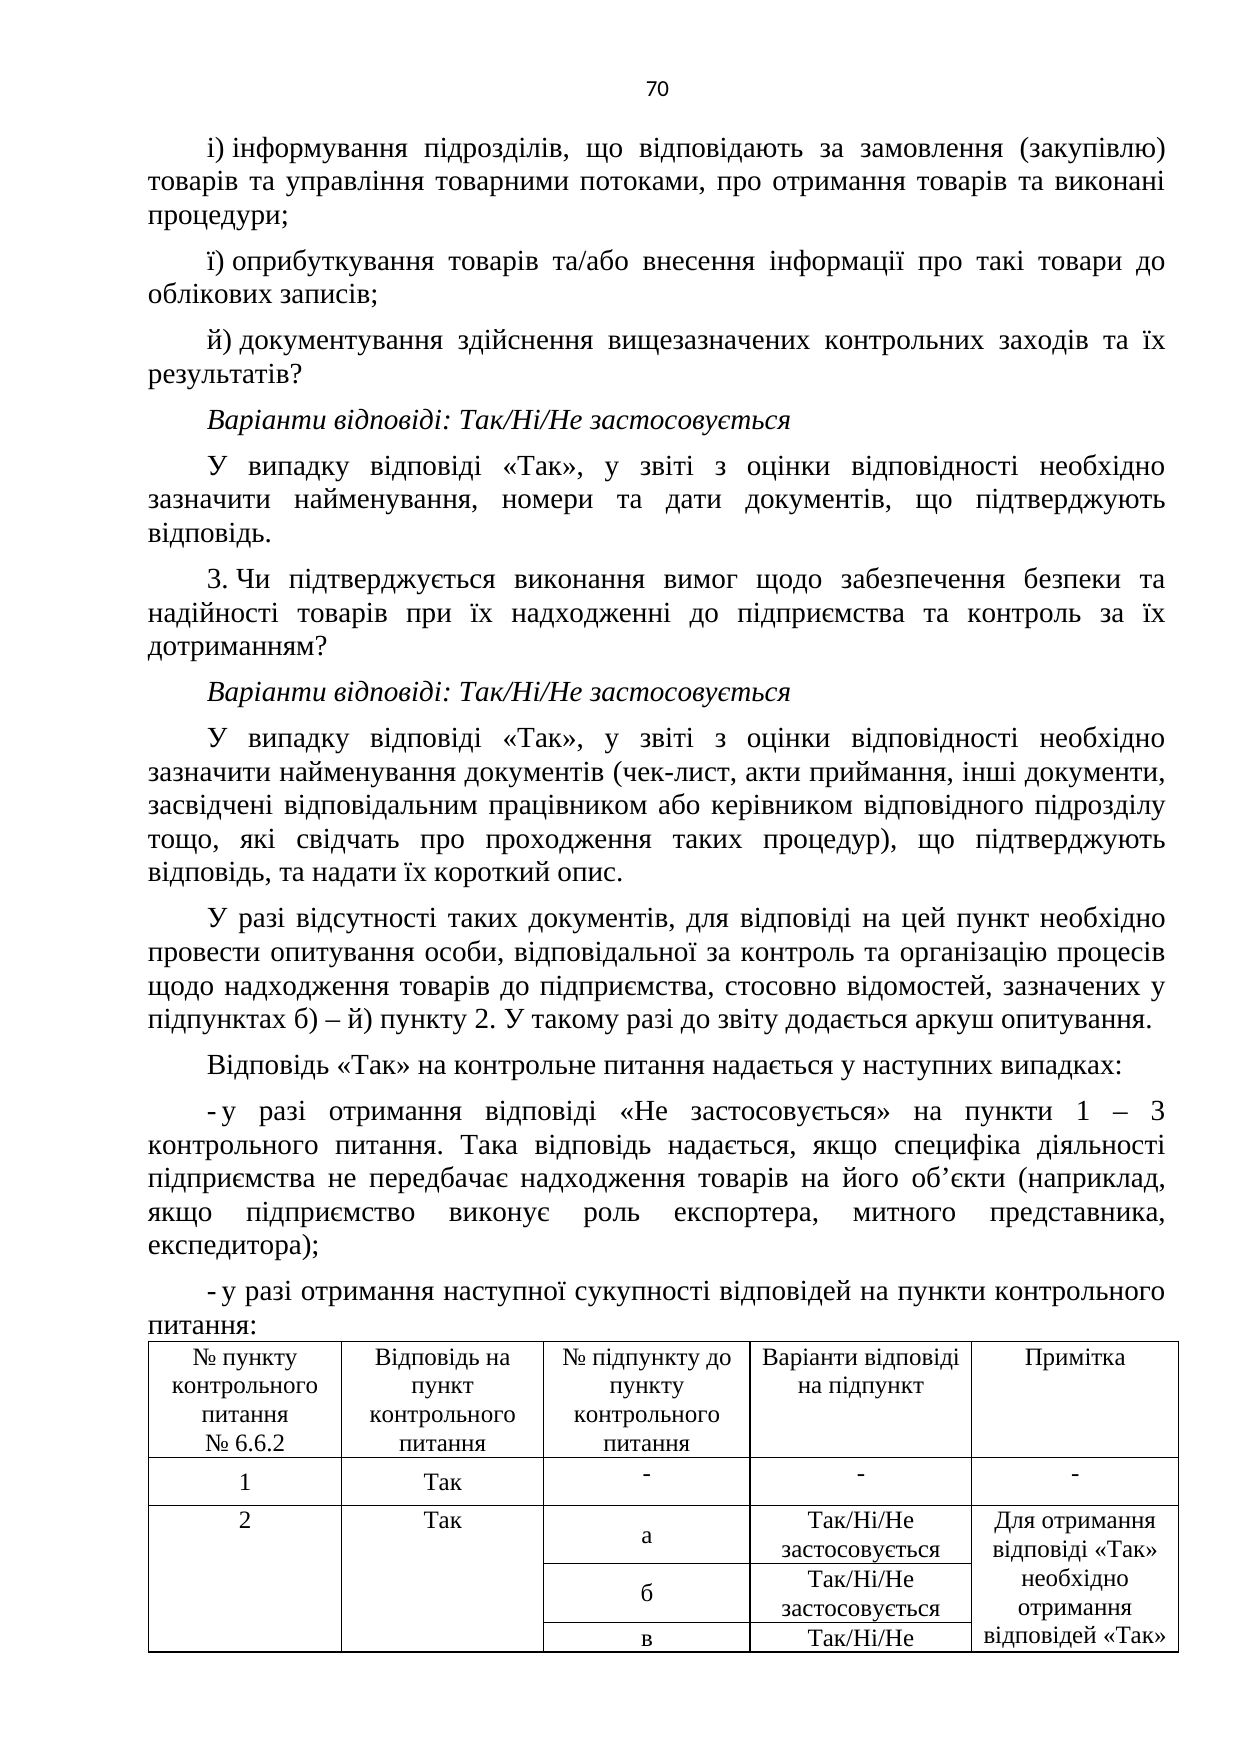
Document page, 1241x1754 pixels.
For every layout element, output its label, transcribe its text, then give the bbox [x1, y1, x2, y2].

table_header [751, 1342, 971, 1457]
text і) інформування підрозділів, що відповідають за замовлення (закупівлю) товарів та управління товарними потоками, про отримання товарів та виконані процедури; [148, 130, 1167, 230]
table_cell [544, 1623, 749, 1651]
text Відповідь «Так» на контрольне питання надається у наступних випадках: [148, 1047, 1167, 1081]
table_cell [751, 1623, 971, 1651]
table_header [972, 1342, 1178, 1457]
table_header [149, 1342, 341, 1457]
text 3. Чи підтверджується виконання вимог щодо забезпечення безпеки та надійності товарів при їх надходженні до підприємства та контроль за їх дотриманням? [148, 561, 1167, 662]
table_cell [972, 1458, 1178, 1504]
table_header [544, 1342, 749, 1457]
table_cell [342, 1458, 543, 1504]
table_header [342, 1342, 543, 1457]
text У випадку відповіді «Так», у звіті з оцінки відповідності необхідно зазначити найменування, номери та дати документів, що підтверджують відповідь. [148, 448, 1167, 549]
text У разі відсутності таких документів, для відповіді на цей пункт необхідно провести опитування особи, відповідальної за контроль та організацію процесів щодо надходження товарів до підприємства, стосовно відомостей, зазначених у підпунктах б) – й) пункту 2. У такому разі до звіту додається аркуш опитування. [148, 901, 1167, 1035]
list у разі отримання відповіді «Не застосовується» на пункти 1 – 3 контрольного питання. Така відповідь надається, якщо специфіка діяльності підприємства не передбачає надходження товарів на його об’єкти (наприклад, якщо підприємство виконує роль експортера, митного представника, експедитора); [148, 1093, 1167, 1261]
text У випадку відповіді «Так», у звіті з оцінки відповідності необхідно зазначити найменування документів (чек-лист, акти приймання, інші документи, засвідчені відповідальним працівником або керівником відповідного підрозділу тощо, які свідчать про проходження таких процедур), що підтверджують відповідь, та надати їх короткий опис. [148, 720, 1167, 888]
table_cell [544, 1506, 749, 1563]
text ї) оприбуткування товарів та/або внесення інформації про такі товари до облікових записів; [148, 243, 1167, 310]
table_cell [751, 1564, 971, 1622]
list у разі отримання наступної сукупності відповідей на пункти контрольного питання: [148, 1273, 1167, 1341]
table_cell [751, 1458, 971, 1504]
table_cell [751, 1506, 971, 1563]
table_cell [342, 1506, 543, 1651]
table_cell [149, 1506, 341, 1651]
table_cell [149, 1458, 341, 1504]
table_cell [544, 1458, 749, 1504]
text й) документування здійснення вищезазначених контрольних заходів та їх результатів? [148, 322, 1167, 389]
text Варіанти відповіді: Так/Ні/Не застосовується [148, 674, 1167, 708]
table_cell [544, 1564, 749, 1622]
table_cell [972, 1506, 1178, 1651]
text Варіанти відповіді: Так/Ні/Не застосовується [148, 402, 1167, 436]
